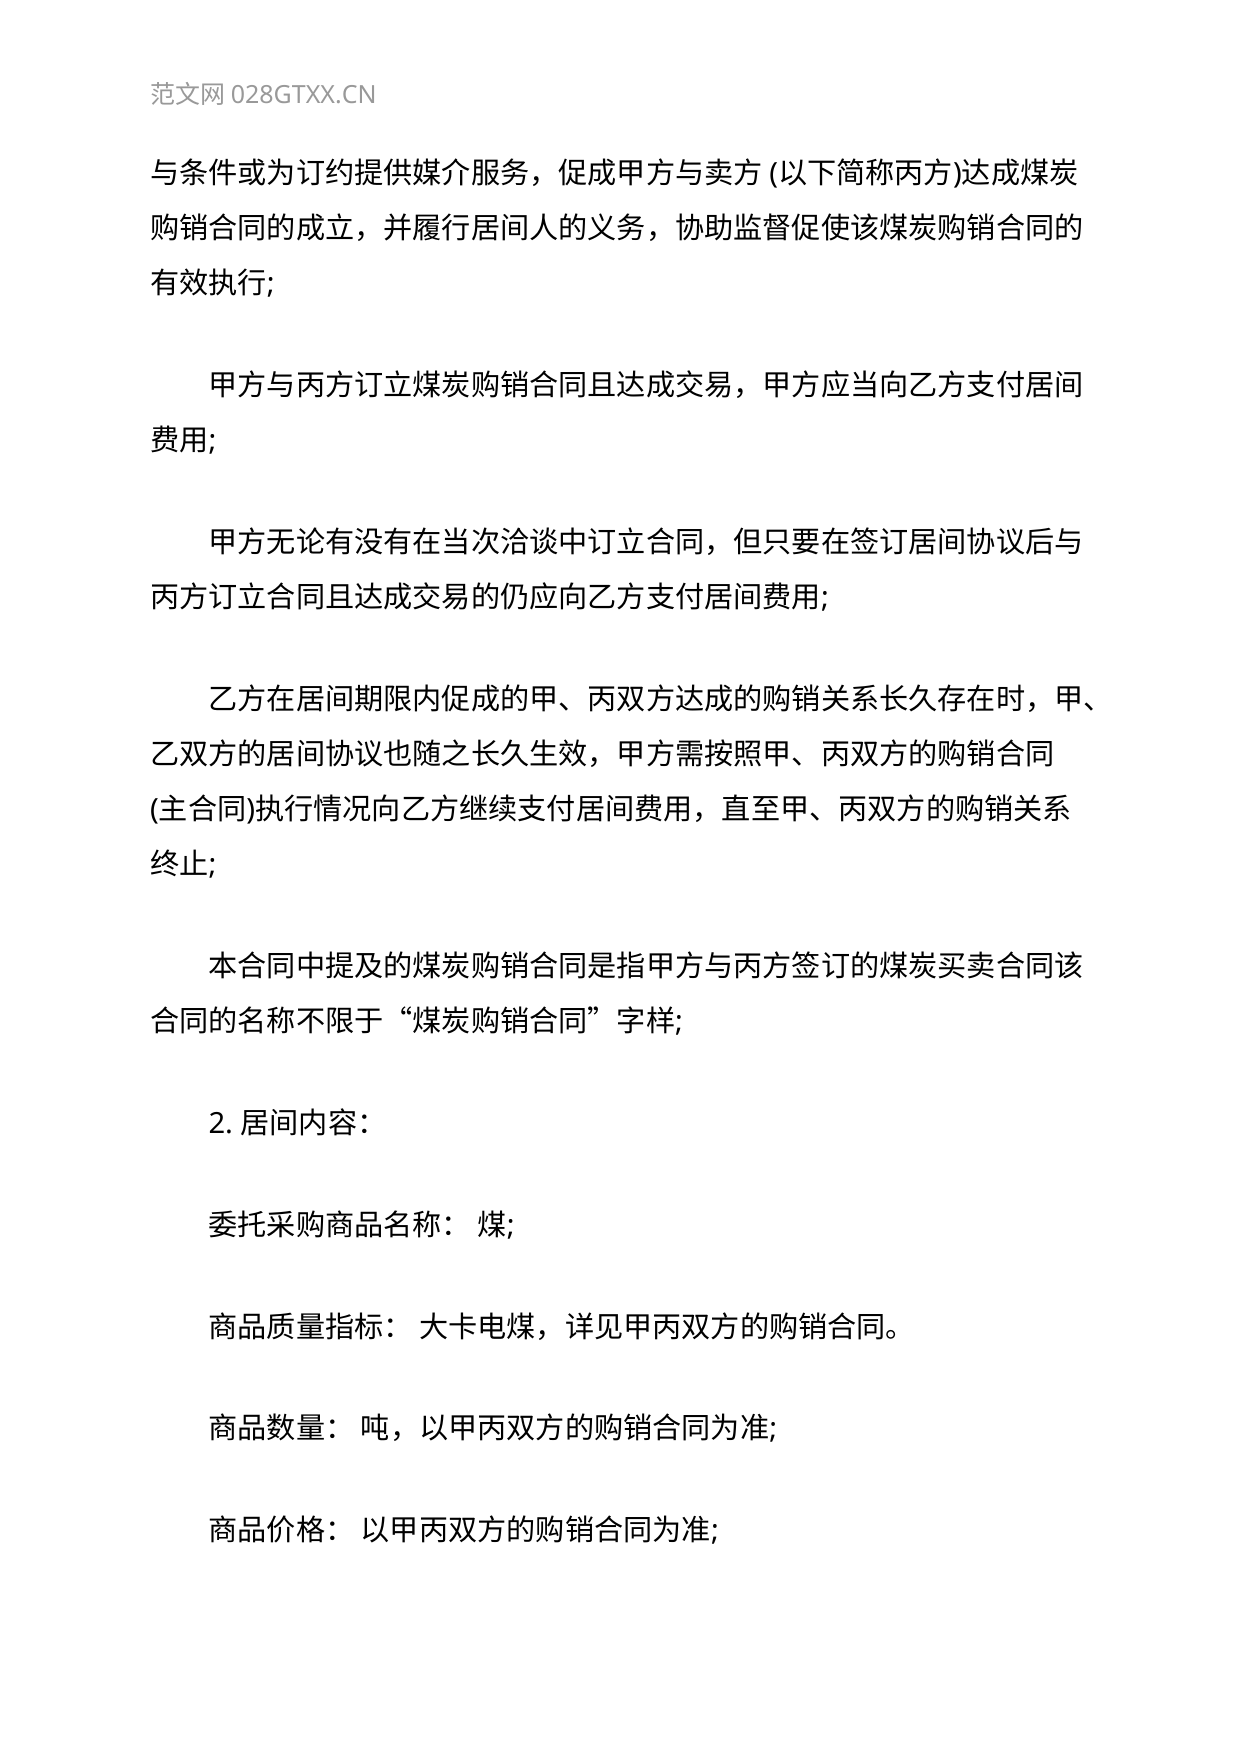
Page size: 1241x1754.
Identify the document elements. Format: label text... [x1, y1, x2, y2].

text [150, 150, 1090, 302]
text 商品质量指标： 大卡电煤，详见甲丙双方的购销合同。 [150, 1303, 1090, 1346]
text 委托采购商品名称： 煤; [150, 1201, 1090, 1244]
text 甲方无论有没有在当次洽谈中订立合同，但只要在签订居间协议后与丙方订立合同且达成交易的仍应向乙方支付居间费用; [150, 519, 1090, 616]
text 本合同中提及的煤炭购销合同是指甲方与丙方签订的煤炭买卖合同该合同的名称不限于“煤炭购销合同”字样; [150, 942, 1090, 1040]
text 商品数量： 吨，以甲丙双方的购销合同为准; [150, 1405, 1090, 1447]
text 乙方在居间期限内促成的甲、丙双方达成的购销关系长久存在时，甲、乙双方的居间协议也随之长久生效，甲方需按照甲、丙双方的购销合同(主合同)执行情况向乙方继续支付居间费用，直至甲、丙双方的购销关系终止; [150, 676, 1090, 883]
text 甲方与丙方订立煤炭购销合同且达成交易，甲方应当向乙方支付居间费用; [150, 362, 1090, 459]
text 商品价格： 以甲丙双方的购销合同为准; [150, 1507, 1090, 1549]
text 2. 居间内容： [150, 1099, 1090, 1142]
